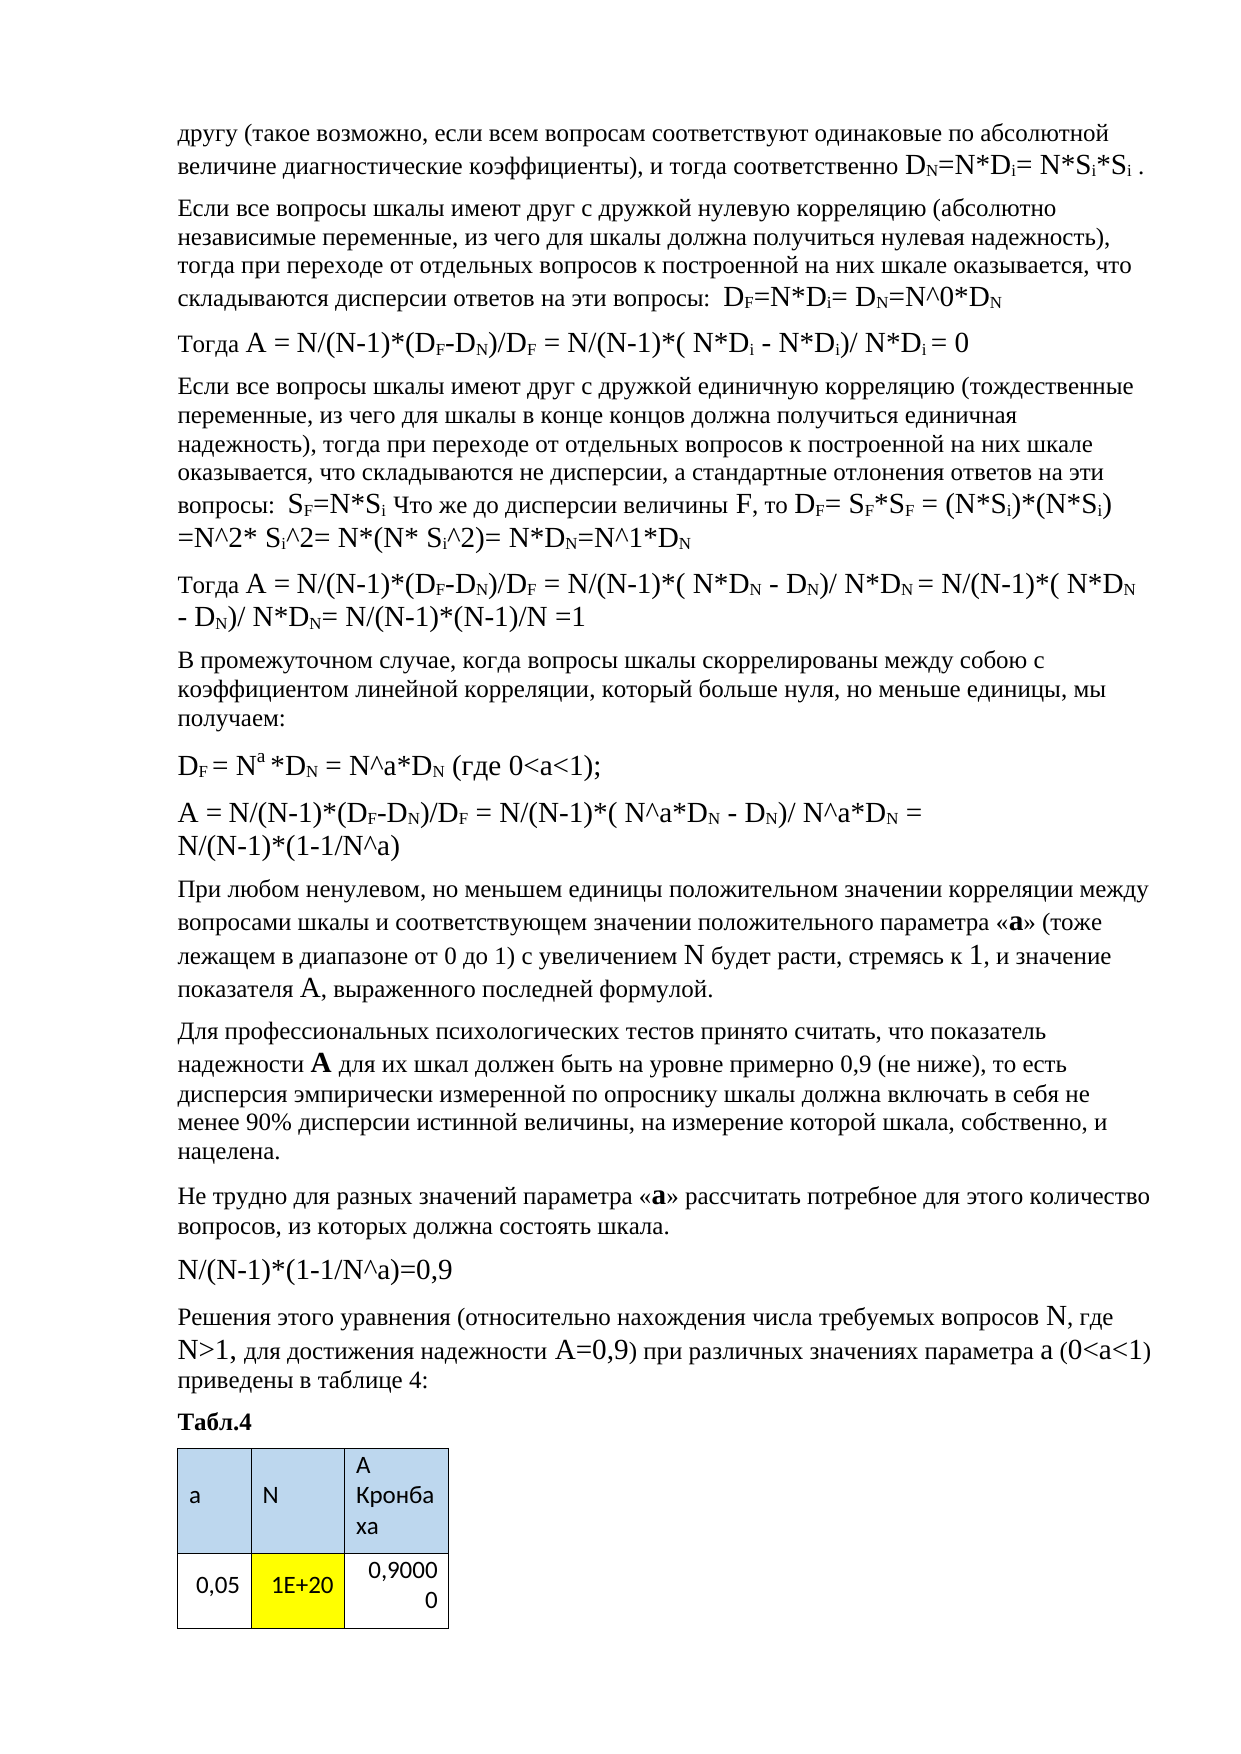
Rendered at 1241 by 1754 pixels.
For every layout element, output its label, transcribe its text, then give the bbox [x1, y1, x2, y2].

text Если все вопросы шкалы имеют друг с дружкой нулевую корреляцию (абсолютно независимые переменные, из чего для шкалы должна получиться нулевая надежность), тогда при переходе от отдельных вопросов к построенной на них шкале оказывается, что складываются дисперсии ответов на эти вопросы: DF=N*Di= DN=N^0*DN [177, 193, 1152, 313]
text Табл.4 [177, 1407, 1152, 1435]
text N/(N-1)*(1-1/N^a)=0,9 [177, 1252, 1152, 1286]
text Для профессиональных психологических тестов принято считать, что показатель надежности А для их шкал должен быть на уровне примерно 0,9 (не ниже), то есть дисперсия эмпирически измеренной по опроснику шкалы должна включать в себя не менее 90% дисперсии истинной величины, на измерение которой шкала, собственно, и нацелена. [177, 1016, 1152, 1165]
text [177, 118, 1152, 180]
table_header А Кронбаха [345, 1449, 448, 1553]
text Тогда A = N/(N-1)*(DF-DN)/DF = N/(N-1)*( N*Di - N*Di)/ N*Di = 0 [177, 325, 1152, 359]
table_header a [178, 1449, 251, 1553]
text DF = Na *DN = N^a*DN (где 0<а<1); [177, 744, 1152, 782]
table_cell 0,05 [178, 1554, 251, 1628]
text В промежуточном случае, когда вопросы шкалы скоррелированы между собою с коэффициентом линейной корреляции, который больше нуля, но меньше единицы, мы получаем: [177, 645, 1152, 732]
table_cell 0,90000 [345, 1554, 448, 1628]
text Если все вопросы шкалы имеют друг с дружкой единичную корреляцию (тождественные переменные, из чего для шкалы в конце концов должна получиться единичная надежность), тогда при переходе от отдельных вопросов к построенной на них шкале оказывается, что складываются не дисперсии, а стандартные отлонения ответов на эти вопросы: SF=N*Si Что же до дисперсии величины F, то DF= SF*SF = (N*Si)*(N*Si) =N^2* Si^2= N*(N* Si^2)= N*DN=N^1*DN [177, 371, 1152, 553]
text A = N/(N-1)*(DF-DN)/DF = N/(N-1)*( N^a*DN - DN)/ N^a*DN = N/(N-1)*(1-1/N^a) [177, 795, 1152, 862]
text Тогда A = N/(N-1)*(DF-DN)/DF = N/(N-1)*( N*DN - DN)/ N*DN = N/(N-1)*( N*DN - DN)/ N*DN= N/(N-1)*(N-1)/N =1 [177, 566, 1152, 633]
text При любом ненулевом, но меньшем единицы положительном значении корреляции между вопросами шкалы и соответствующем значении положительного параметра «а» (тоже лежащем в диапазоне от 0 до 1) с увеличением N будет расти, стремясь к 1, и значение показателя А, выраженного последней формулой. [177, 874, 1152, 1004]
table_cell 1E+20 [252, 1554, 344, 1628]
text Не трудно для разных значений параметра «а» рассчитать потребное для этого количество вопросов, из которых должна состоять шкала. [177, 1177, 1152, 1240]
text Решения этого уравнения (относительно нахождения числа требуемых вопросов N, где N>1, для достижения надежности А=0,9) при различных значениях параметра а (0<a<1) приведены в таблице 4: [177, 1298, 1152, 1394]
table_header N [252, 1449, 344, 1553]
